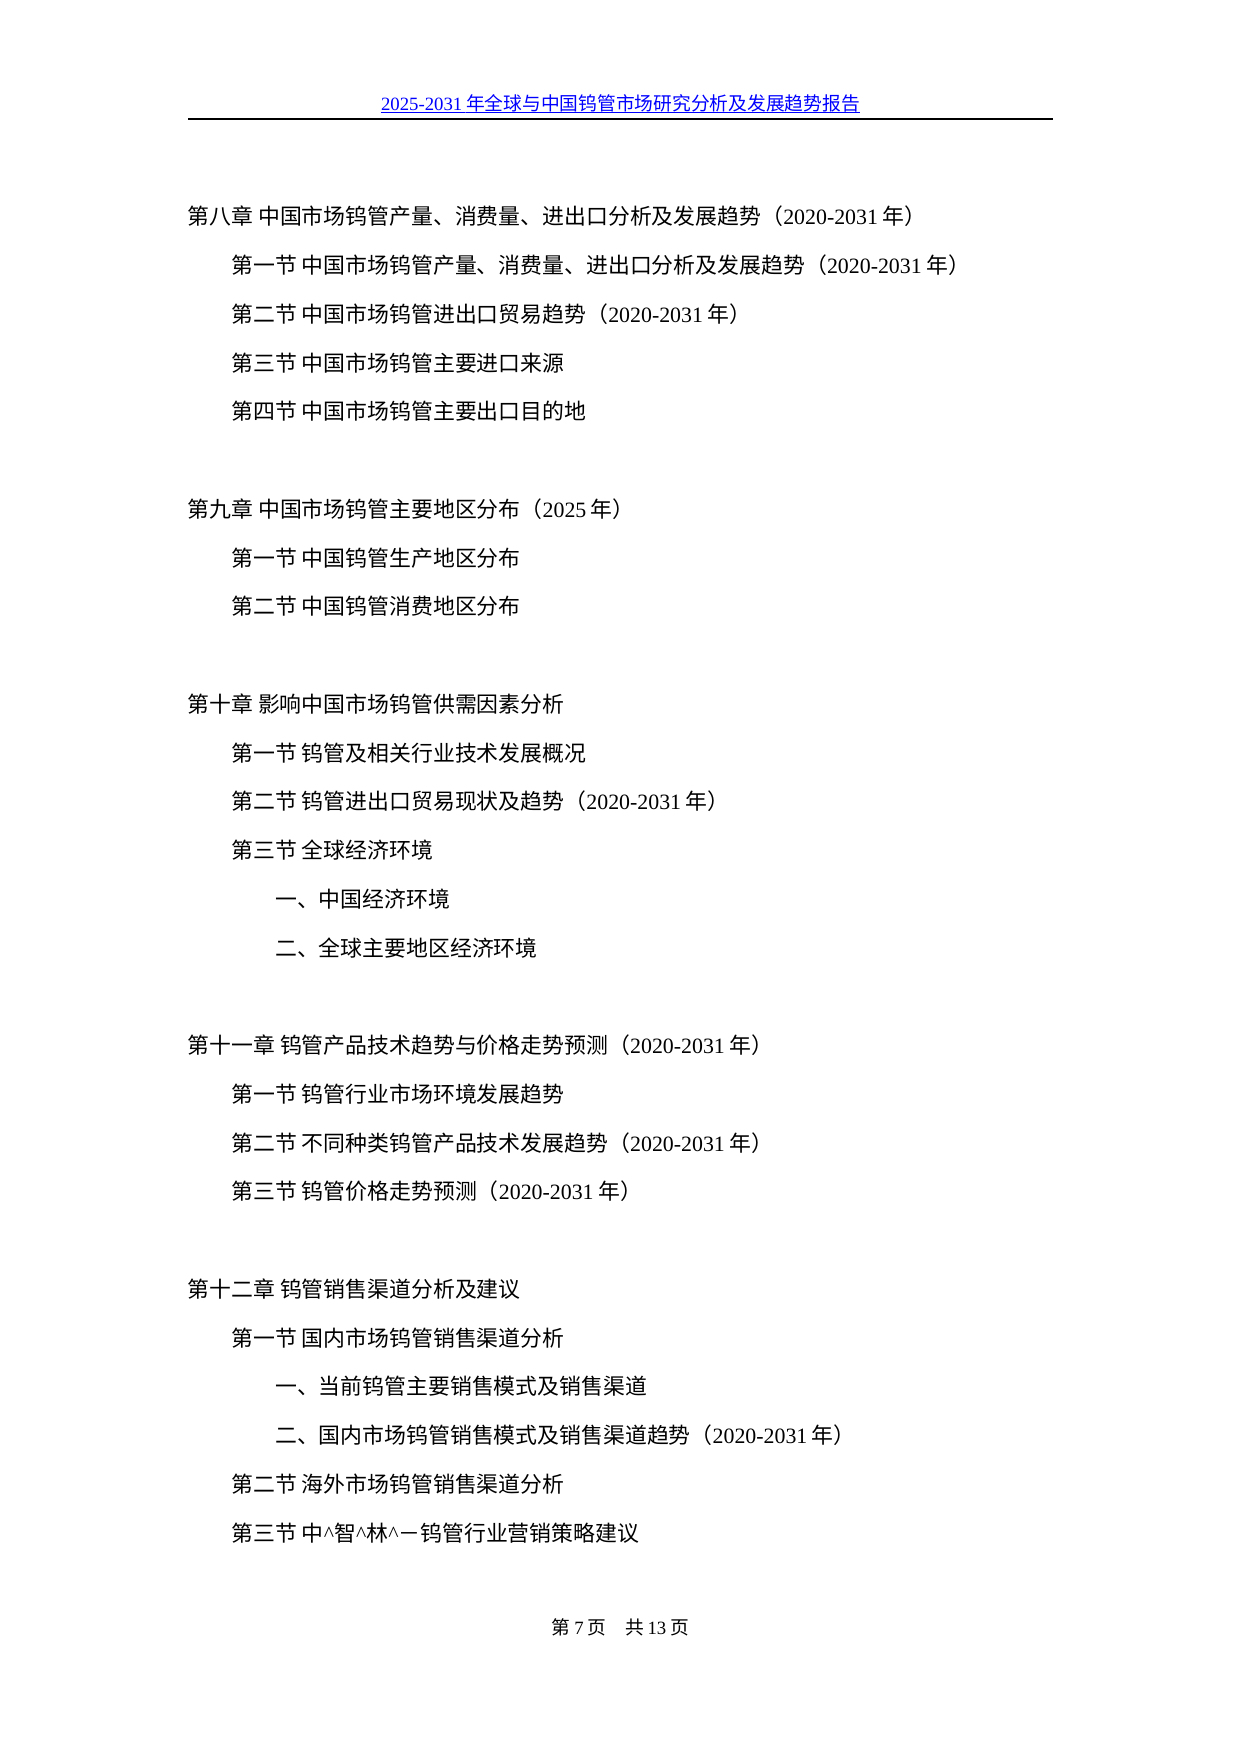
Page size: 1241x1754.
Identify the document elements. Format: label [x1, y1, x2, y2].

text [187, 150, 1053, 1548]
